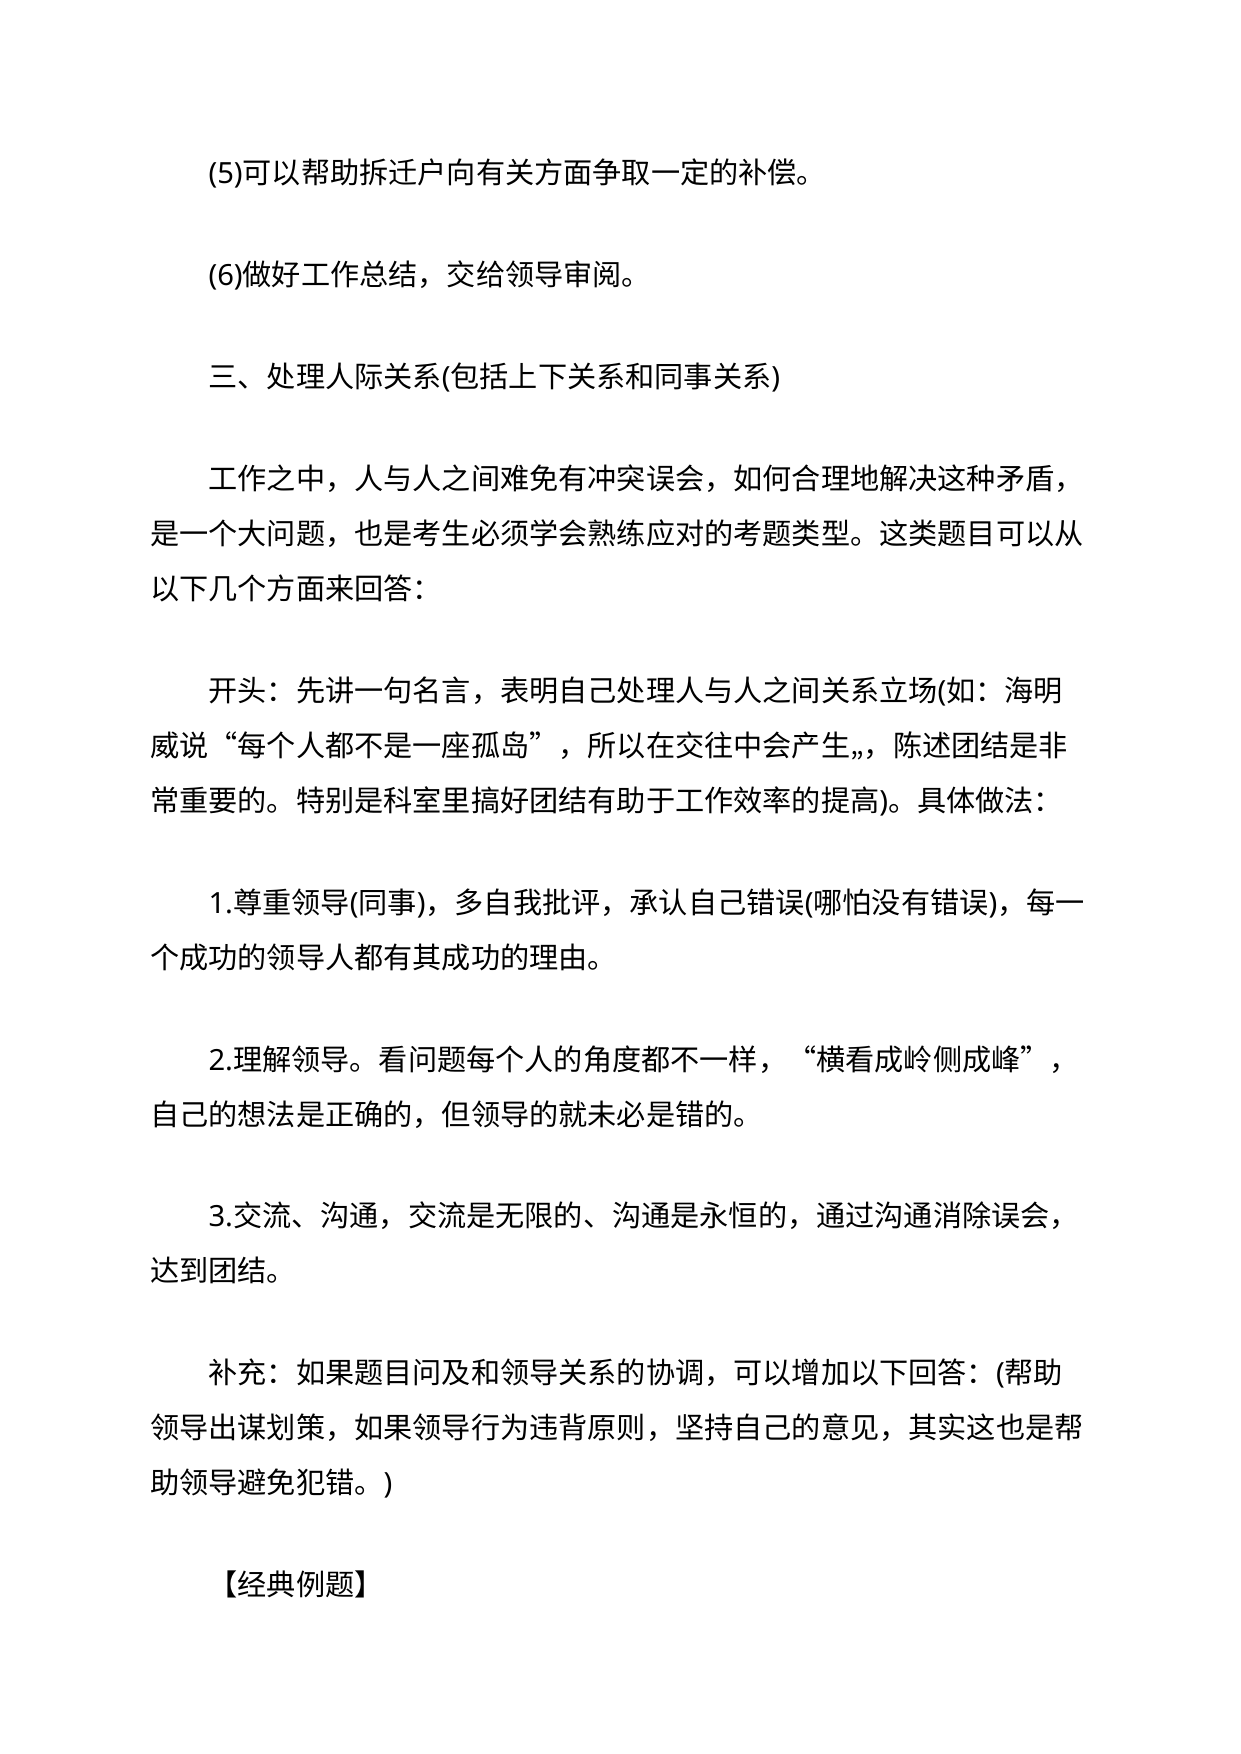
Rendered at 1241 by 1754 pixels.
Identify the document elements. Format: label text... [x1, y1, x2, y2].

text 2.理解领导。看问题每个人的角度都不一样，“横看成岭侧成峰”，自己的想法是正确的，但领导的就未必是错的。 [150, 1036, 1090, 1133]
text (6)做好工作总结，交给领导审阅。 [150, 252, 1090, 294]
text 三、处理人际关系(包括上下关系和同事关系) [150, 354, 1090, 396]
text 【经典例题】 [150, 1562, 1090, 1604]
text 补充：如果题目问及和领导关系的协调，可以增加以下回答：(帮助领导出谋划策，如果领导行为违背原则，坚持自己的意见，其实这也是帮助领导避免犯错。) [150, 1350, 1090, 1502]
text 1.尊重领导(同事)，多自我批评，承认自己错误(哪怕没有错误)，每一个成功的领导人都有其成功的理由。 [150, 879, 1090, 977]
text 开头：先讲一句名言，表明自己处理人与人之间关系立场(如：海明威说“每个人都不是一座孤岛”，所以在交往中会产生„，陈述团结是非常重要的。特别是科室里搞好团结有助于工作效率的提高)。具体做法： [150, 667, 1090, 820]
text (5)可以帮助拆迁户向有关方面争取一定的补偿。 [150, 150, 1090, 192]
text 3.交流、沟通，交流是无限的、沟通是永恒的，通过沟通消除误会，达到团结。 [150, 1193, 1090, 1290]
text 工作之中，人与人之间难免有冲突误会，如何合理地解决这种矛盾，是一个大问题，也是考生必须学会熟练应对的考题类型。这类题目可以从以下几个方面来回答： [150, 456, 1090, 608]
